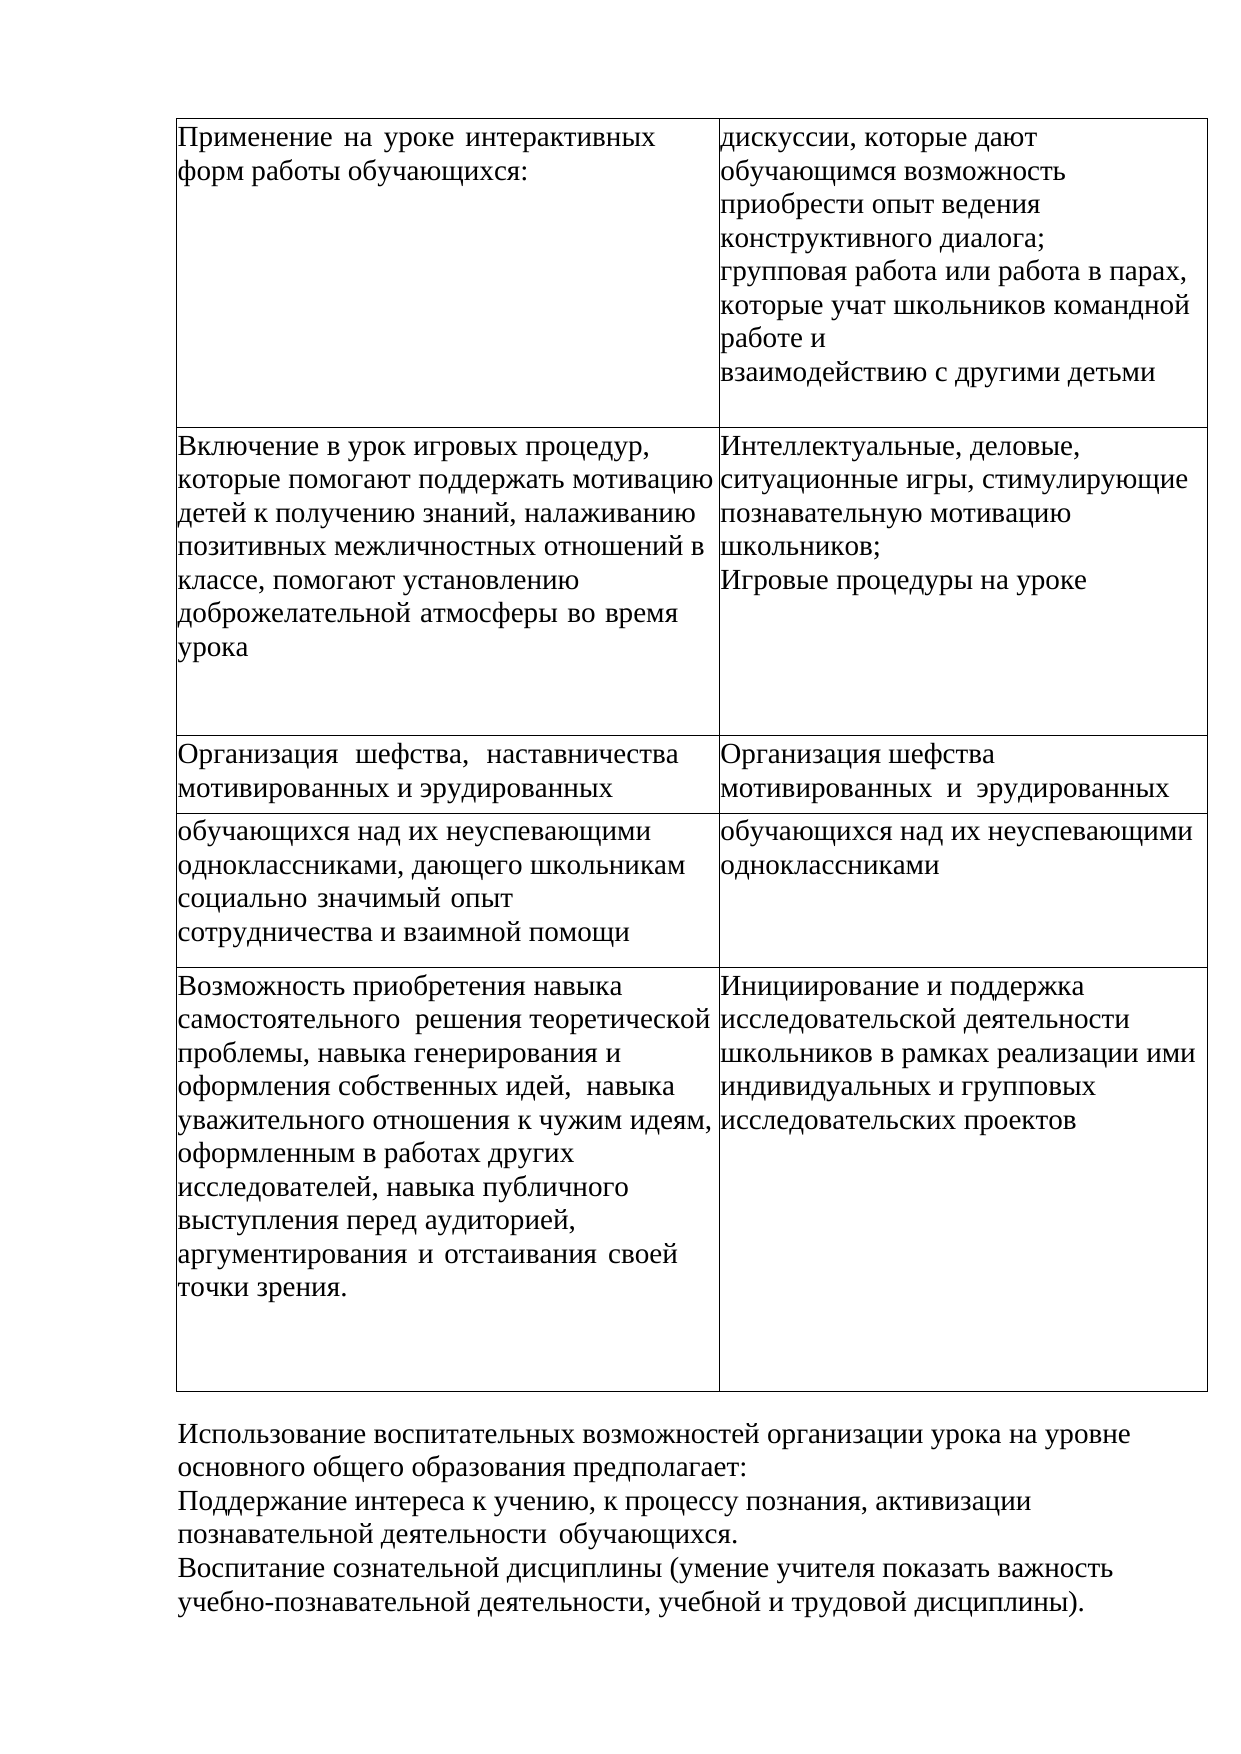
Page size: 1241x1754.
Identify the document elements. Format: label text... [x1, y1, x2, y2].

table_cell Организация шефства, наставничества мотивированных и эрудированных [177, 736, 719, 812]
table_cell Возможность приобретения навыка самостоятельного решения теоретической проблемы, навыка генерирования и оформления собственных идей, навыка уважительного отношения к чужим идеям, оформленным в работах других исследователей, навыка публичного выступления перед аудиторией, аргументирования и отстаивания своей точки зрения. [177, 968, 719, 1391]
table_cell обучающихся над их неуспевающими одноклассниками, дающего школьникам социально значимый опыт сотрудничества и взаимной помощи [177, 814, 719, 967]
table_cell Применение на уроке интерактивных форм работы обучающихся: [177, 119, 719, 427]
table_cell Включение в урок игровых процедур, которые помогают поддержать мотивацию детей к получению знаний, налаживанию позитивных межличностных отношений в классе, помогают установлению доброжелательной атмосферы во время урока [177, 428, 719, 735]
table_cell Организация шефства мотивированных и эрудированных [720, 736, 1207, 812]
text Воспитание сознательной дисциплины (умение учителя показать важность учебно-познавательной деятельности, учебной и трудовой дисциплины). [177, 1550, 1152, 1617]
table_cell Инициирование и поддержка исследовательской деятельности школьников в рамках реализации ими индивидуальных и групповых исследовательских проектов [720, 968, 1207, 1391]
table_cell дискуссии, которые дают обучающимся возможность приобрести опыт ведения конструктивного диалога; групповая работа или работа в парах, которые учат школьников командной работе и взаимодействию с другими детьми [720, 119, 1207, 427]
table_cell обучающихся над их неуспевающими одноклассниками [720, 814, 1207, 967]
text Поддержание интереса к учению, к процессу познания, активизации познавательной деятельности обучающихся. [177, 1483, 1152, 1550]
table_cell Интеллектуальные, деловые, ситуационные игры, стимулирующие познавательную мотивацию школьников; Игровые процедуры на уроке [720, 428, 1207, 735]
text Использование воспитательных возможностей организации урока на уровне основного общего образования предполагает: [177, 1416, 1152, 1483]
